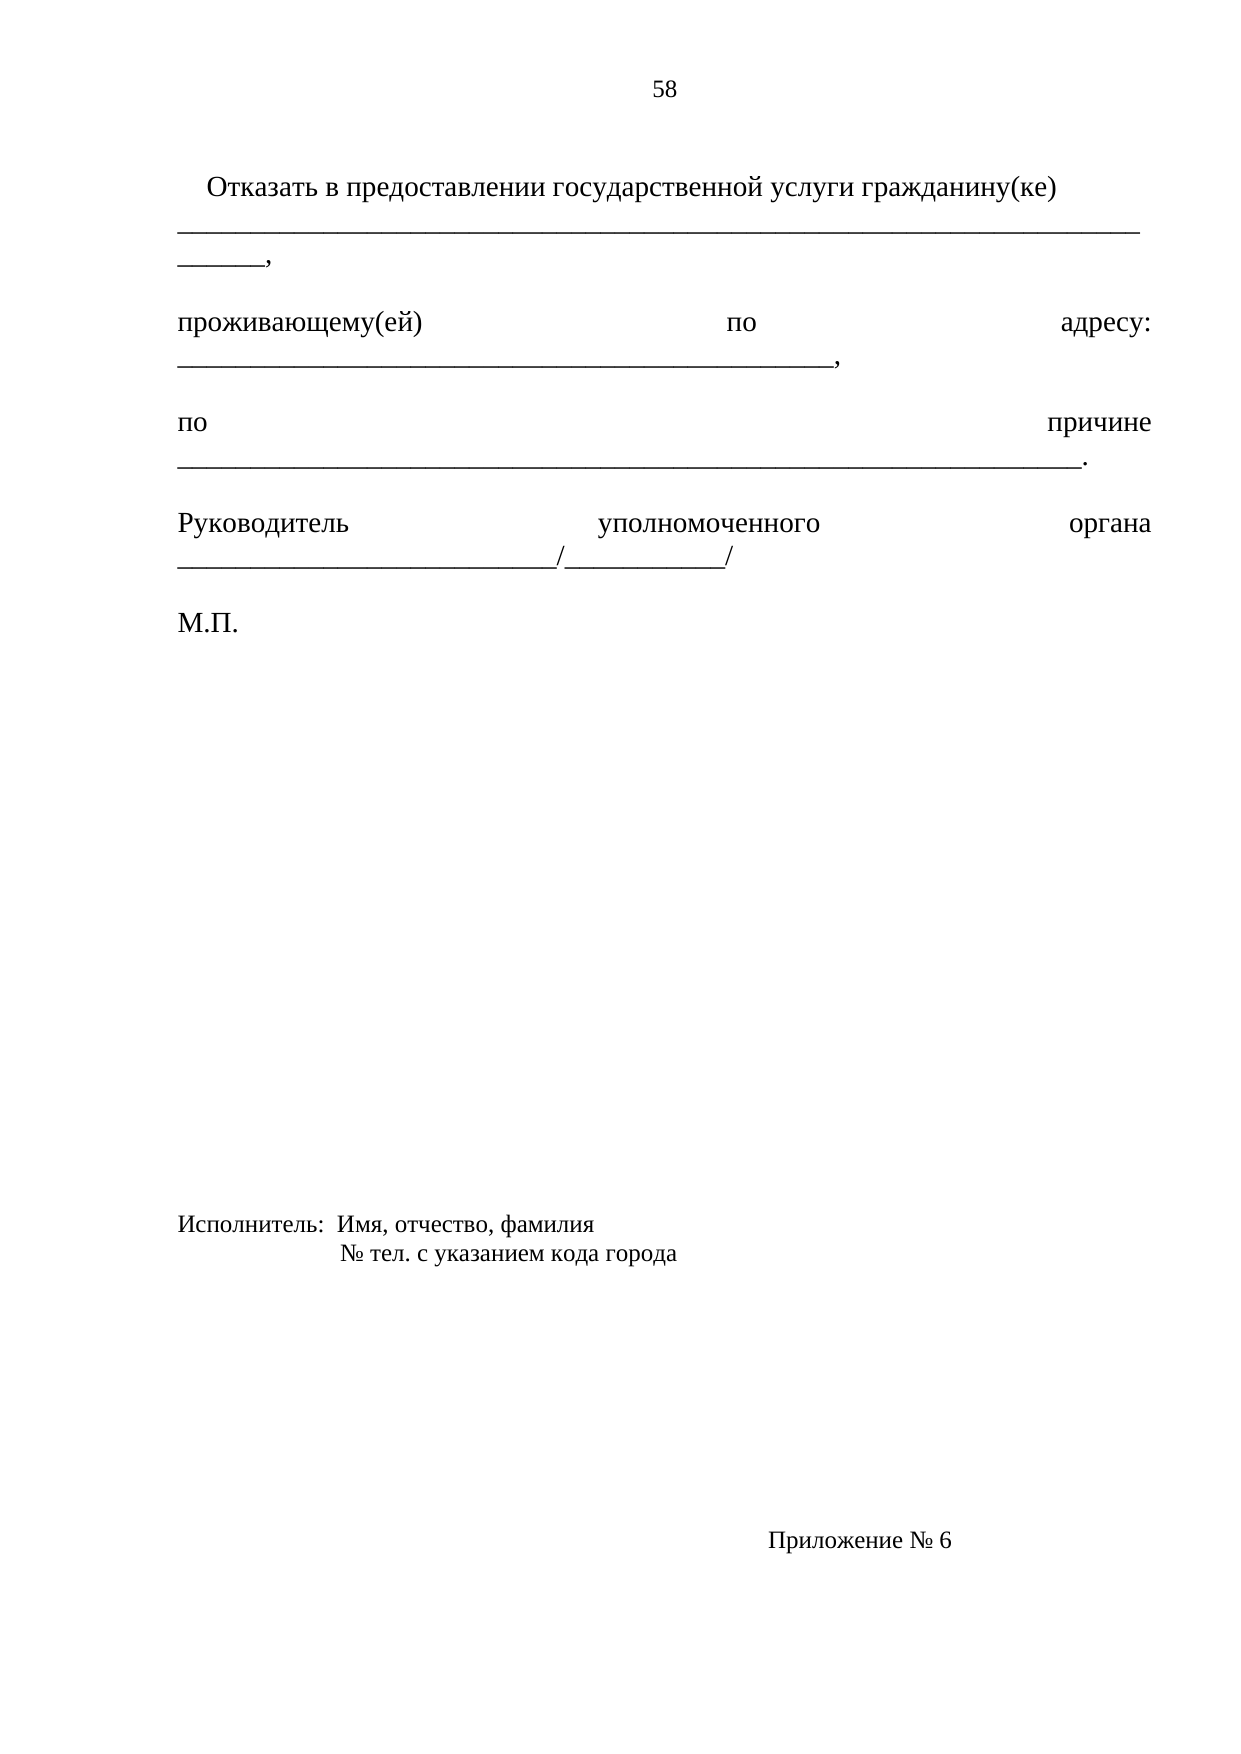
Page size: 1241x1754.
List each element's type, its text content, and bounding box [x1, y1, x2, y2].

text ________________________________________________________________________, [177, 203, 1152, 270]
text Руководитель уполномоченного органа __________________________/___________/ [177, 505, 1152, 572]
text Отказать в предоставлении государственной услуги гражданину(ке) [177, 169, 1152, 203]
text по причине ______________________________________________________________. [177, 404, 1152, 471]
text Исполнитель: Имя, отчество, фамилия [177, 1209, 1152, 1238]
text М.П. [177, 606, 1152, 639]
text № тел. с указанием кода города [177, 1238, 1152, 1267]
text проживающему(ей) по адресу: _____________________________________________, [177, 304, 1152, 371]
text Приложение № 6 [768, 1526, 1152, 1554]
